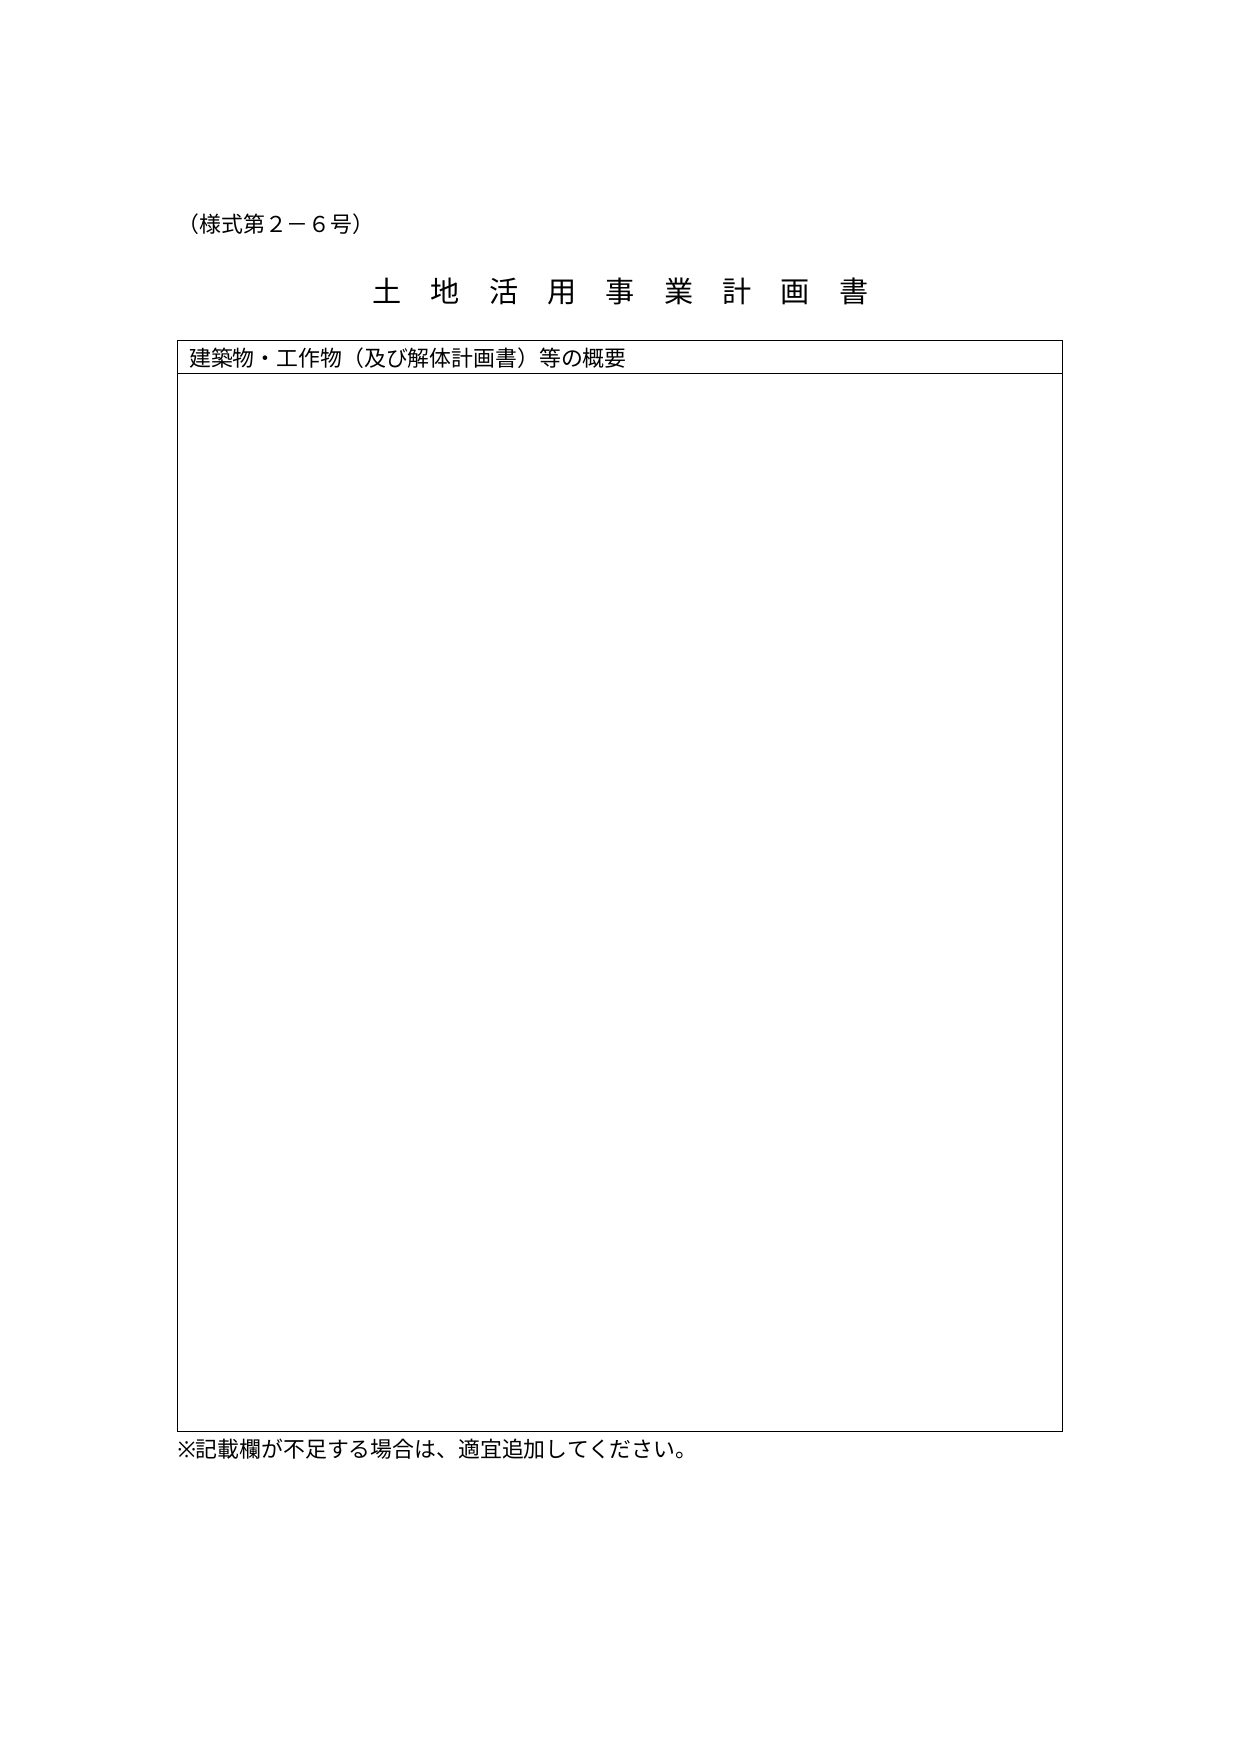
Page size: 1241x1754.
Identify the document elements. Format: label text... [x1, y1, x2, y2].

text ※記載欄が不足する場合は、適宜追加してください。 [177, 1432, 1063, 1464]
text （様式第２－６号） [177, 207, 1063, 238]
table_cell [178, 374, 1062, 1431]
text 土 地 活 用 事 業 計 画 書 [177, 268, 1063, 311]
table_header 建築物・工作物（及び解体計画書）等の概要 [178, 341, 1062, 373]
